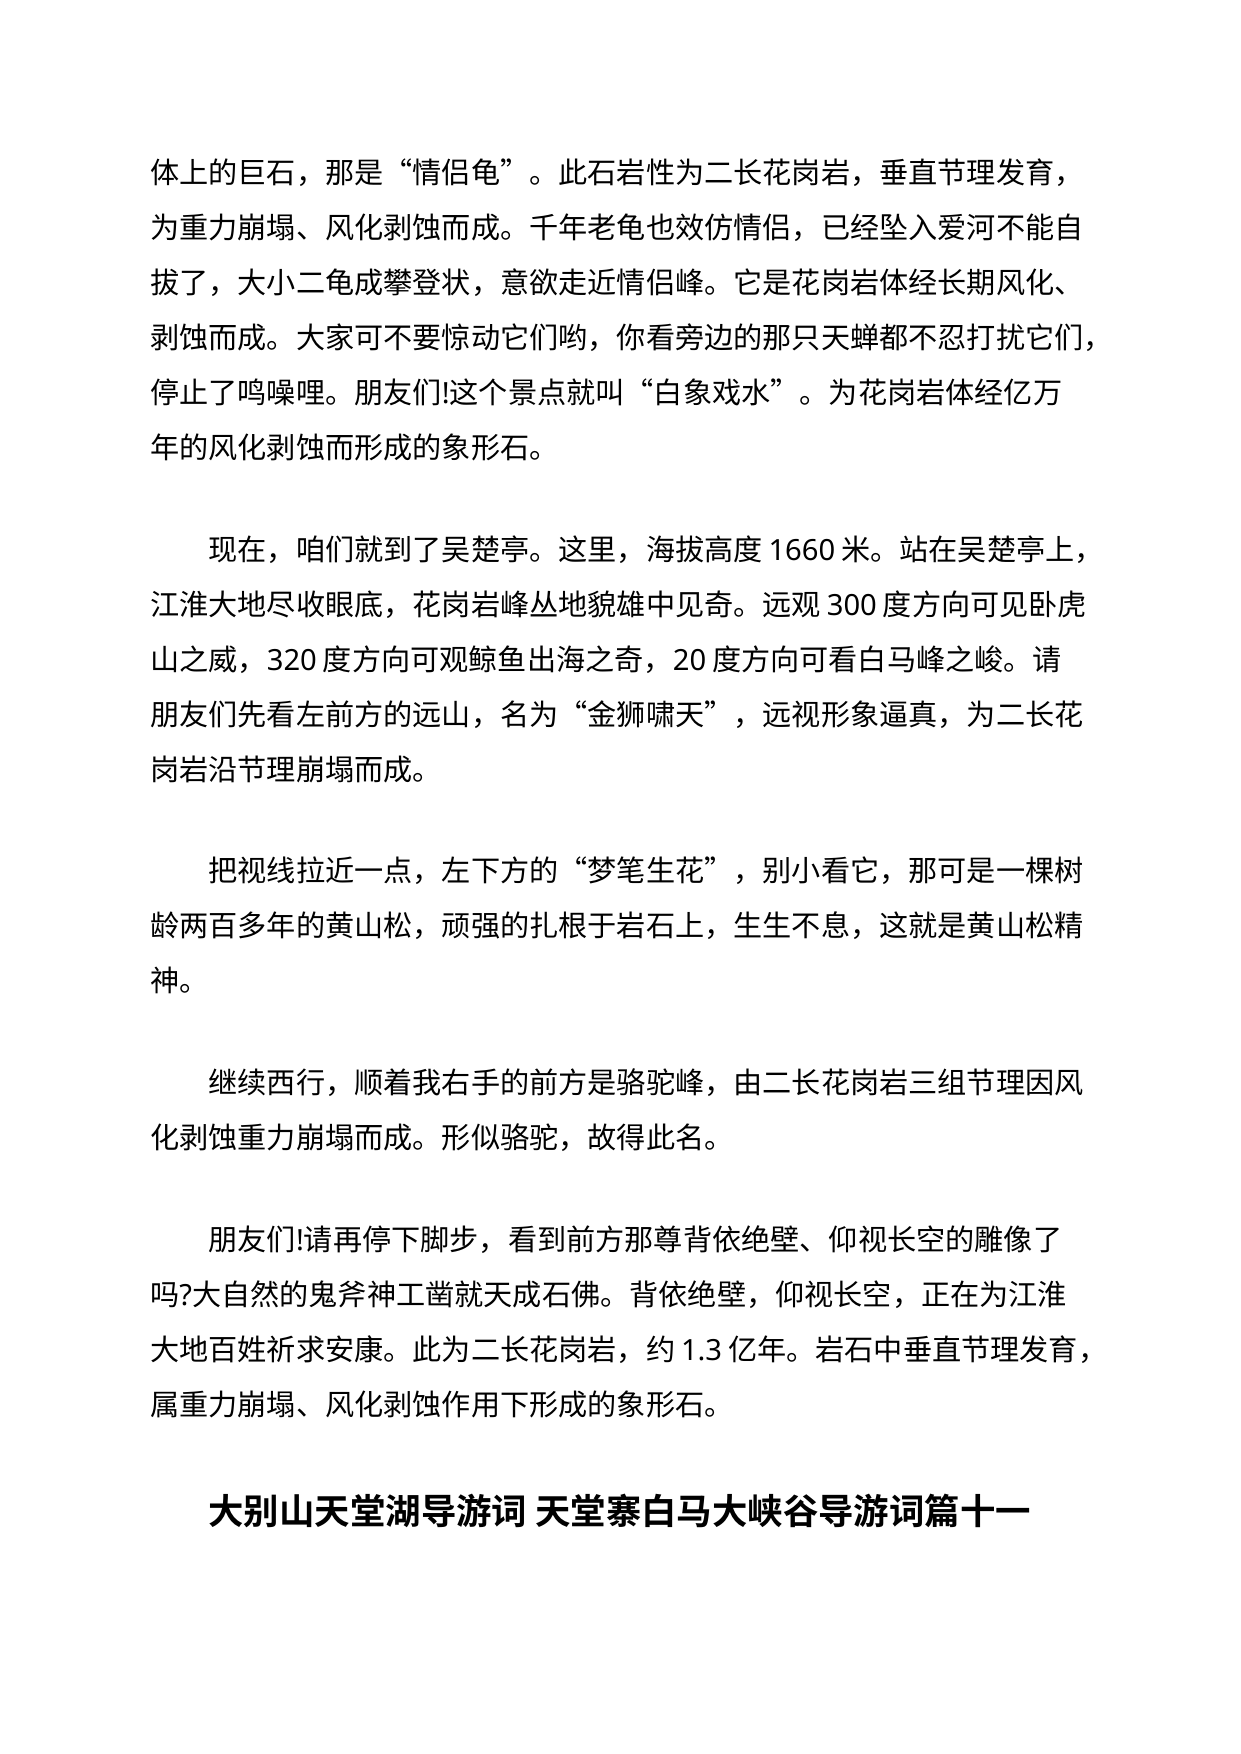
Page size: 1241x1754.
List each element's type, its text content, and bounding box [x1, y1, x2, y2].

text 朋友们!请再停下脚步，看到前方那尊背依绝壁、仰视长空的雕像了吗?大自然的鬼斧神工凿就天成石佛。背依绝壁，仰视长空，正在为江淮大地百姓祈求安康。此为二长花岗岩，约1.3亿年。岩石中垂直节理发育，属重力崩塌、风化剥蚀作用下形成的象形石。 [150, 1216, 1090, 1423]
text 把视线拉近一点，左下方的“梦笔生花”，别小看它，那可是一棵树龄两百多年的黄山松，顽强的扎根于岩石上，生生不息，这就是黄山松精神。 [150, 848, 1090, 1000]
text 继续西行，顺着我右手的前方是骆驼峰，由二长花岗岩三组节理因风化剥蚀重力崩塌而成。形似骆驼，故得此名。 [150, 1059, 1090, 1157]
text 现在，咱们就到了吴楚亭。这里，海拔高度1660米。站在吴楚亭上，江淮大地尽收眼底，花岗岩峰丛地貌雄中见奇。远观300度方向可见卧虎山之威，320度方向可观鲸鱼出海之奇，20度方向可看白马峰之峻。请朋友们先看左前方的远山，名为“金狮啸天”，远视形象逼真，为二长花岗岩沿节理崩塌而成。 [150, 526, 1090, 788]
text 大别山天堂湖导游词 天堂寨白马大峡谷导游词篇十一 [150, 1483, 1090, 1534]
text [150, 150, 1090, 467]
